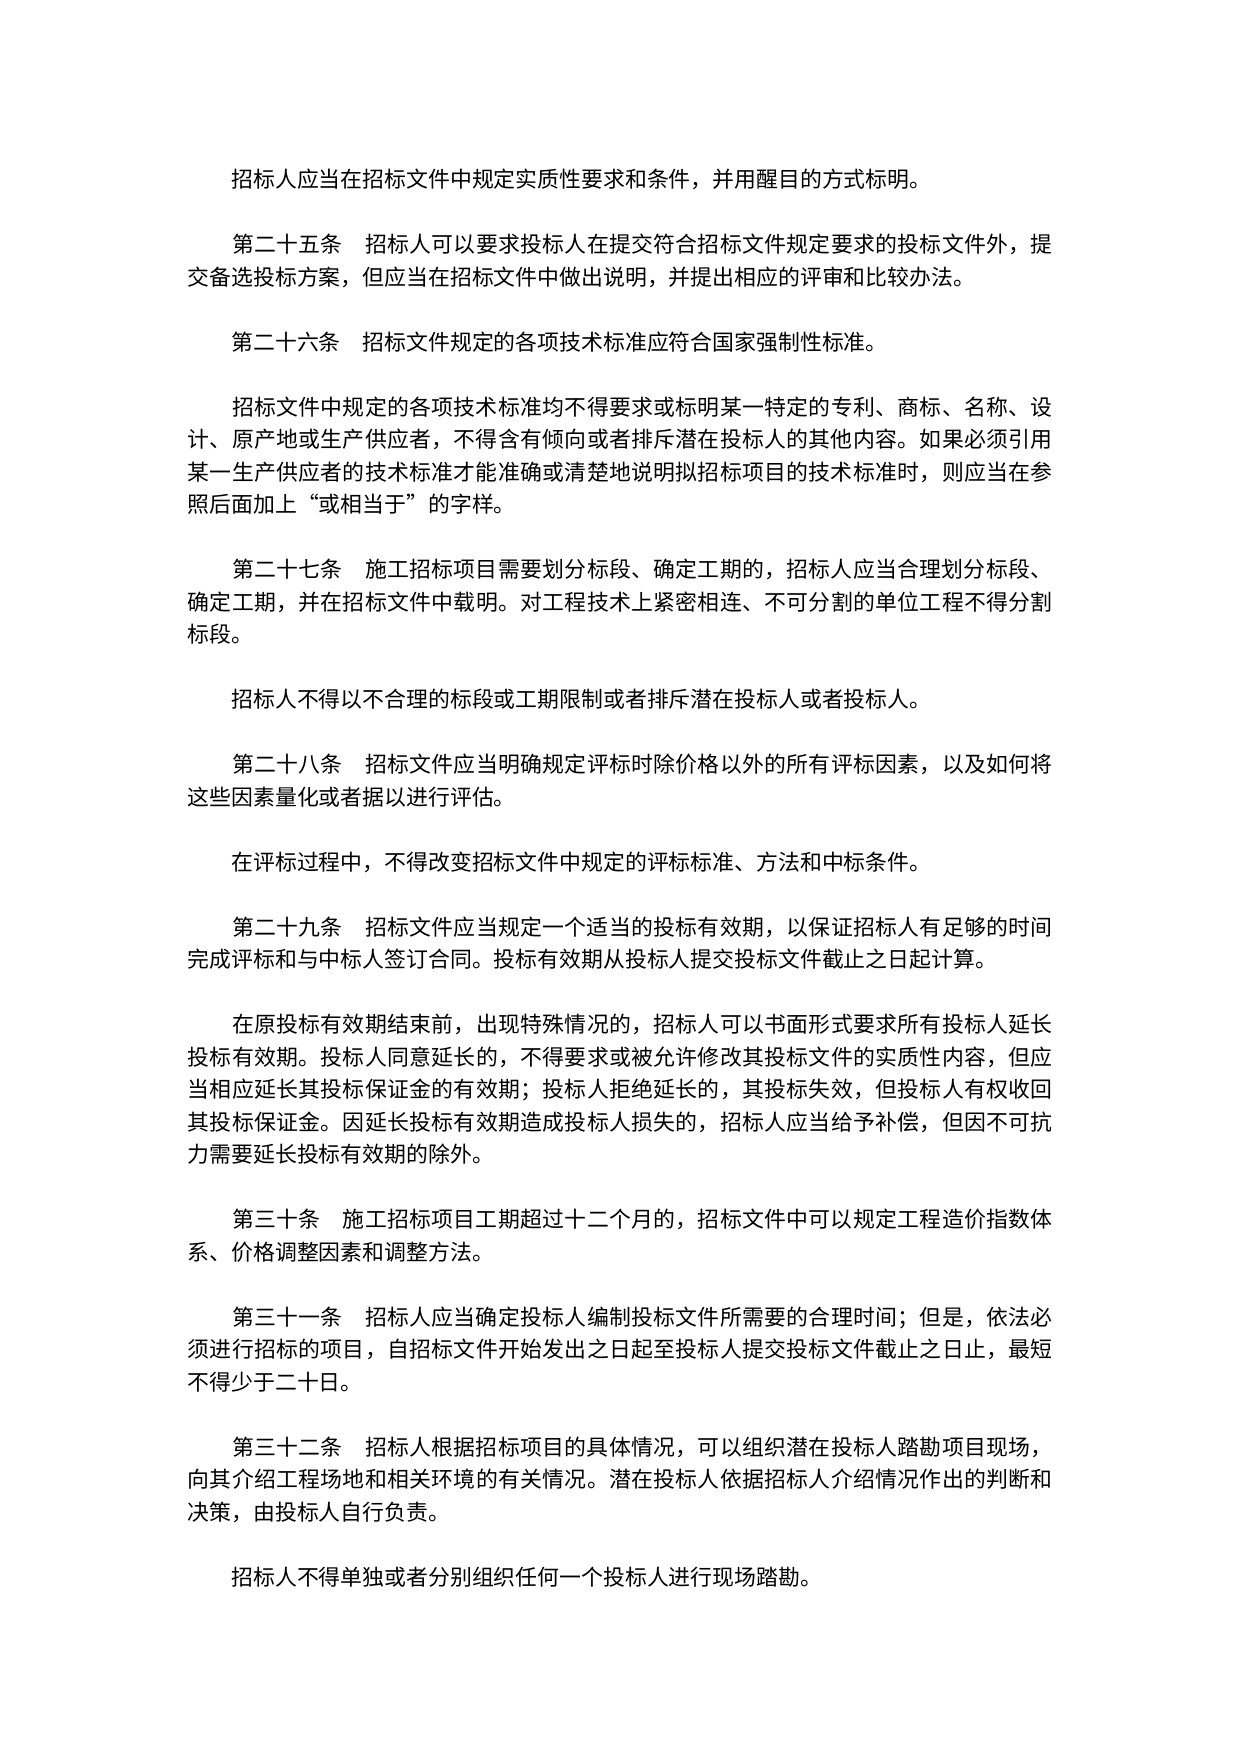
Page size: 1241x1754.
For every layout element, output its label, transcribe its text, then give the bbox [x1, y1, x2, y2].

text 招标人不得以不合理的标段或工期限制或者排斥潜在投标人或者投标人。 [187, 682, 1053, 714]
text 招标人应当在招标文件中规定实质性要求和条件，并用醒目的方式标明。 [187, 162, 1053, 194]
text 第二十七条 施工招标项目需要划分标段、确定工期的，招标人应当合理划分标段、确定工期，并在招标文件中载明。对工程技术上紧密相连、不可分割的单位工程不得分割标段。 [187, 552, 1053, 649]
text 第二十五条 招标人可以要求投标人在提交符合招标文件规定要求的投标文件外，提交备选投标方案，但应当在招标文件中做出说明，并提出相应的评审和比较办法。 [187, 227, 1053, 292]
text 第三十二条 招标人根据招标项目的具体情况，可以组织潜在投标人踏勘项目现场，向其介绍工程场地和相关环境的有关情况。潜在投标人依据招标人介绍情况作出的判断和决策，由投标人自行负责。 [187, 1429, 1053, 1527]
text 第三十条 施工招标项目工期超过十二个月的，招标文件中可以规定工程造价指数体系、价格调整因素和调整方法。 [187, 1202, 1053, 1267]
text 第二十八条 招标文件应当明确规定评标时除价格以外的所有评标因素，以及如何将这些因素量化或者据以进行评估。 [187, 747, 1053, 812]
text 在原投标有效期结束前，出现特殊情况的，招标人可以书面形式要求所有投标人延长投标有效期。投标人同意延长的，不得要求或被允许修改其投标文件的实质性内容，但应当相应延长其投标保证金的有效期；投标人拒绝延长的，其投标失效，但投标人有权收回其投标保证金。因延长投标有效期造成投标人损失的，招标人应当给予补偿，但因不可抗力需要延长投标有效期的除外。 [187, 1007, 1053, 1169]
text 在评标过程中，不得改变招标文件中规定的评标标准、方法和中标条件。 [187, 844, 1053, 877]
text 招标人不得单独或者分别组织任何一个投标人进行现场踏勘。 [187, 1559, 1053, 1592]
text 第三十一条 招标人应当确定投标人编制投标文件所需要的合理时间；但是，依法必须进行招标的项目，自招标文件开始发出之日起至投标人提交投标文件截止之日止，最短不得少于二十日。 [187, 1299, 1053, 1397]
text 招标文件中规定的各项技术标准均不得要求或标明某一特定的专利、商标、名称、设计、原产地或生产供应者，不得含有倾向或者排斥潜在投标人的其他内容。如果必须引用某一生产供应者的技术标准才能准确或清楚地说明拟招标项目的技术标准时，则应当在参照后面加上“或相当于”的字样。 [187, 389, 1053, 519]
text 第二十九条 招标文件应当规定一个适当的投标有效期，以保证招标人有足够的时间完成评标和与中标人签订合同。投标有效期从投标人提交投标文件截止之日起计算。 [187, 909, 1053, 974]
text 第二十六条 招标文件规定的各项技术标准应符合国家强制性标准。 [187, 324, 1053, 357]
